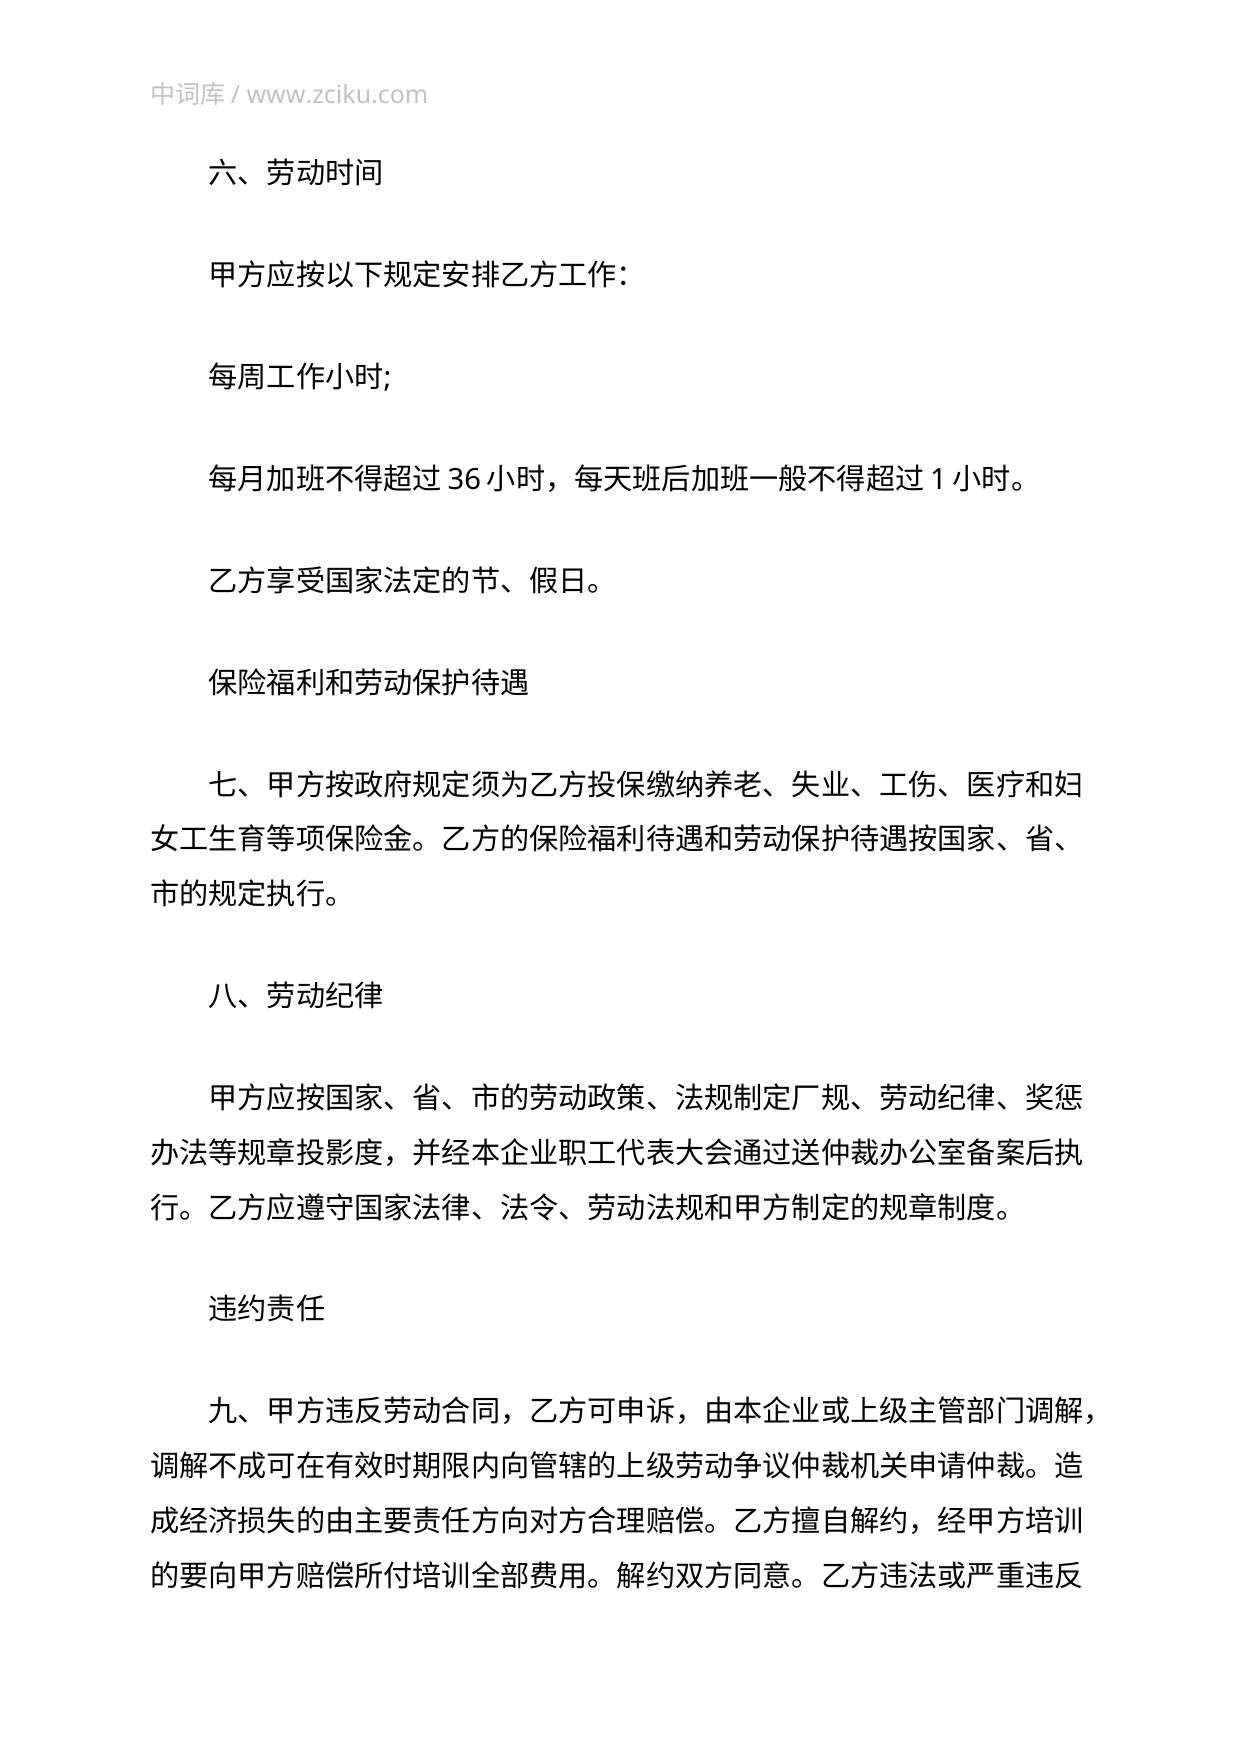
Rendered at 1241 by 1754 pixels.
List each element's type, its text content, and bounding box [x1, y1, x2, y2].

text 甲方应按以下规定安排乙方工作： [150, 252, 1090, 294]
text 每月加班不得超过36小时，每天班后加班一般不得超过1小时。 [150, 456, 1090, 498]
text 保险福利和劳动保护待遇 [150, 659, 1090, 702]
text 违约责任 [150, 1286, 1090, 1328]
text 每周工作小时; [150, 353, 1090, 396]
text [150, 1388, 1090, 1595]
text 六、劳动时间 [150, 150, 1090, 192]
text 七、甲方按政府规定须为乙方投保缴纳养老、失业、工伤、医疗和妇女工生育等项保险金。乙方的保险福利待遇和劳动保护待遇按国家、省、市的规定执行。 [150, 761, 1090, 913]
text 甲方应按国家、省、市的劳动政策、法规制定厂规、劳动纪律、奖惩办法等规章投影度，并经本企业职工代表大会通过送仲裁办公室备案后执行。乙方应遵守国家法律、法令、劳动法规和甲方制定的规章制度。 [150, 1074, 1090, 1226]
text 乙方享受国家法定的节、假日。 [150, 557, 1090, 600]
text 八、劳动纪律 [150, 973, 1090, 1015]
